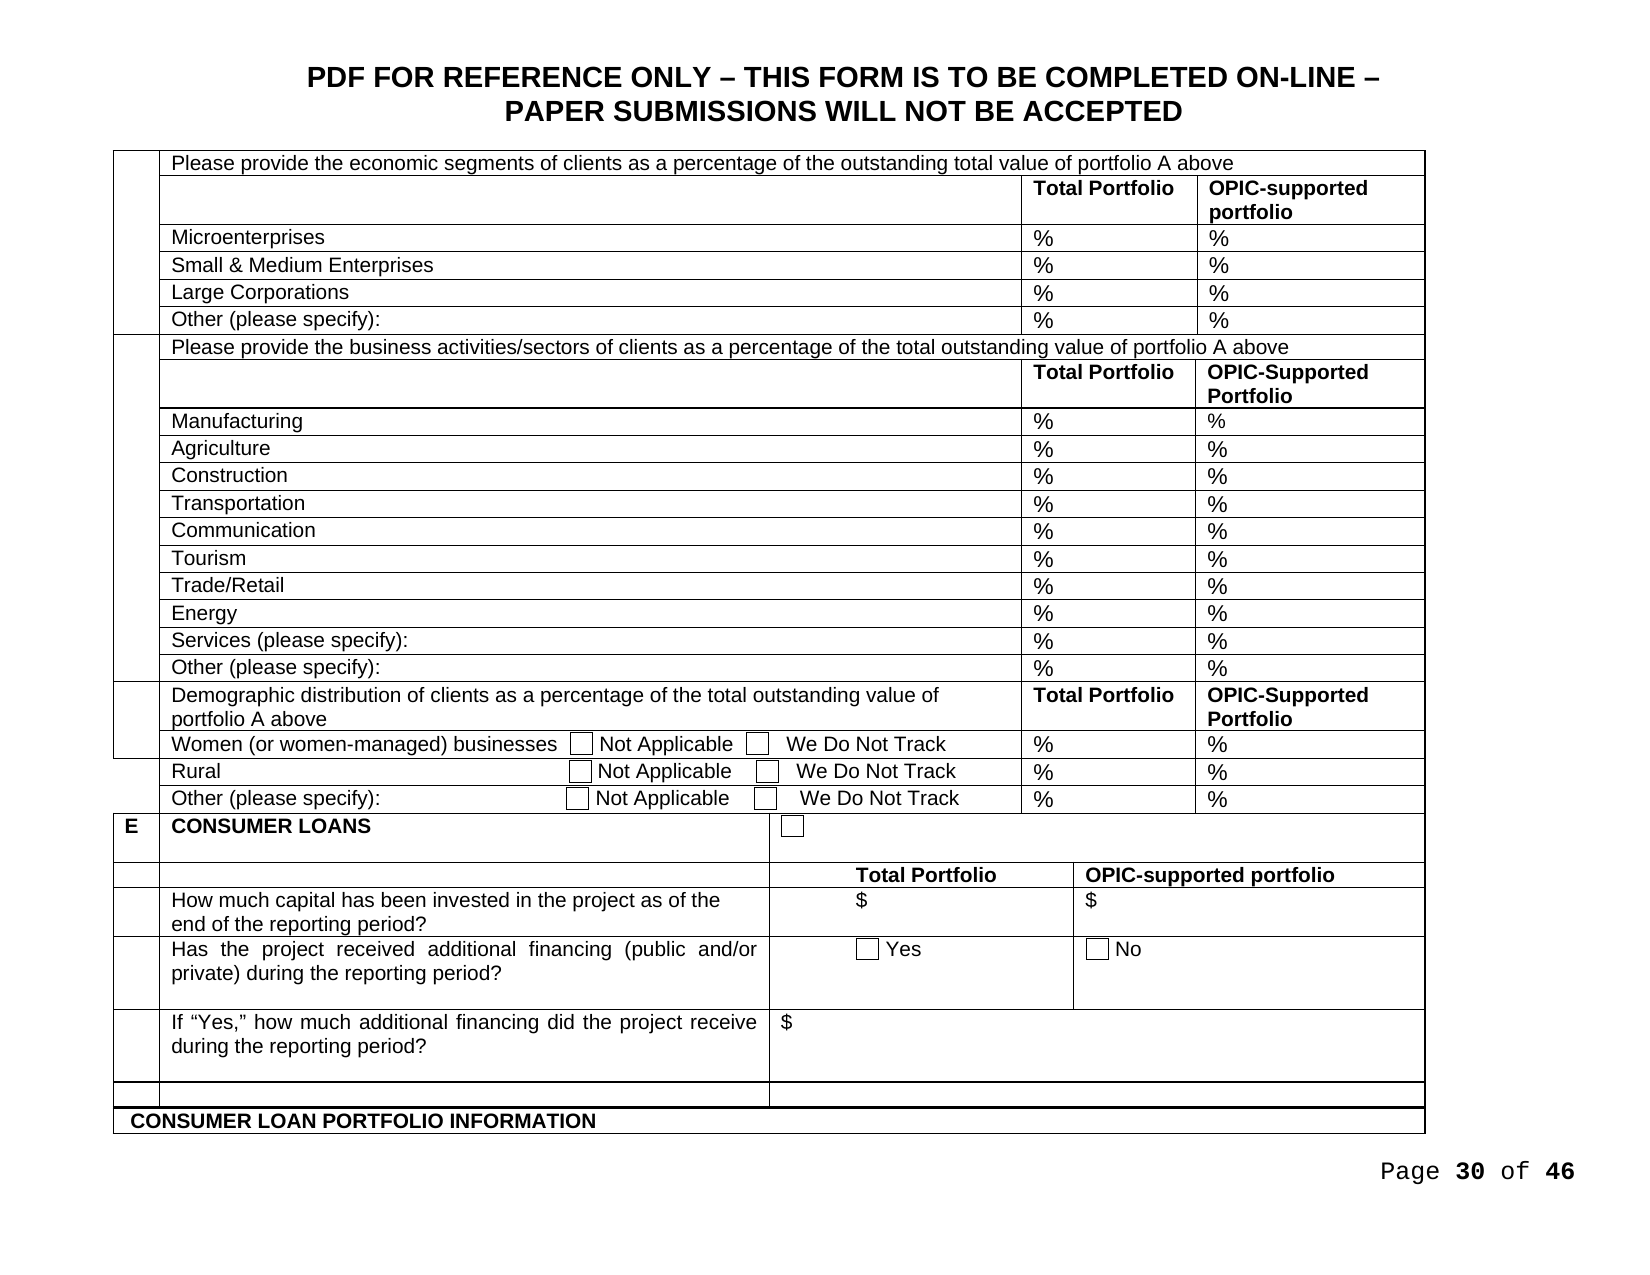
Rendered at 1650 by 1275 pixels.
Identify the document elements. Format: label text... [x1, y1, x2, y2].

table_cell Transportation [160, 491, 1021, 517]
table_cell Rural Not Applicable We Do Not Track [160, 759, 1021, 785]
table_cell [770, 814, 1424, 862]
table_cell % [1022, 491, 1195, 517]
table_cell Communication [160, 518, 1021, 544]
table_cell Other (please specify): [160, 307, 1021, 333]
table_cell [114, 335, 159, 681]
table_cell % [1022, 600, 1195, 627]
table_cell % [1022, 759, 1195, 785]
table_cell [770, 1083, 1424, 1106]
table_cell [160, 1083, 769, 1106]
table_cell Total Portfolio [770, 863, 1073, 887]
table_cell % [1196, 600, 1424, 627]
table_cell % [1196, 759, 1424, 785]
table_cell Total Portfolio [1022, 360, 1195, 407]
table_cell % [1196, 731, 1424, 758]
table_cell % [1196, 655, 1424, 681]
table_cell Total Portfolio [1022, 682, 1195, 730]
table_cell [114, 937, 159, 1008]
table_cell % [1022, 731, 1195, 758]
table_cell Agriculture [160, 436, 1021, 462]
table_cell % [1198, 307, 1424, 333]
table_cell How much capital has been invested in the project as of the end of the reporting period? [160, 888, 769, 936]
table_cell % [1022, 573, 1195, 599]
table_cell % [1022, 518, 1195, 544]
table_cell [114, 888, 159, 936]
table_cell $ [770, 1010, 1424, 1081]
table_cell Microenterprises [160, 225, 1021, 251]
table_cell % [1022, 307, 1197, 333]
table_cell % [1196, 546, 1424, 572]
table_header CONSUMER LOAN PORTFOLIO INFORMATION [114, 1109, 1424, 1132]
table_cell OPIC-Supported Portfolio [1196, 682, 1424, 730]
table_cell $ [770, 888, 1073, 936]
table_cell % [1196, 518, 1424, 544]
table_cell No [1074, 937, 1424, 1008]
table_cell Has the roject received additional financing (public and/or private) during the reporting period? [160, 937, 769, 1008]
table_cell % [1022, 225, 1197, 251]
table_cell [160, 863, 769, 887]
table_cell Demographic distribution of clients as a percentage of the total outstanding value of portfolio A above [160, 682, 1021, 730]
table_cell Tourism [160, 546, 1021, 572]
table_cell % [1022, 628, 1195, 654]
table_cell % [1198, 225, 1424, 251]
table_cell Small & Medium Enterprises [160, 252, 1021, 279]
table_cell % [1022, 280, 1197, 306]
table_cell % [1022, 463, 1195, 490]
table_cell % [1198, 280, 1424, 306]
table_cell [160, 360, 1021, 407]
table_cell Yes [770, 937, 1073, 1008]
table_cell % [1196, 786, 1424, 813]
table_cell Please provide the business activities/sectors of clients as a percentage of the total outstanding value of portfolio A above [160, 335, 1424, 358]
table_cell $ [1074, 888, 1424, 936]
table_cell % [1022, 436, 1195, 462]
table_cell [114, 682, 159, 758]
table_cell If “Yes,” how much additional financing did the roject receive during the reporting period? [160, 1010, 769, 1081]
table_cell Trade/Retail [160, 573, 1021, 599]
table_cell OPIC-supported portfolio [1198, 176, 1424, 224]
table_cell % [1196, 436, 1424, 462]
table_cell % [1198, 252, 1424, 279]
table_cell % [1196, 463, 1424, 490]
table_cell [114, 863, 159, 887]
table_cell % [1196, 409, 1424, 435]
table_cell Services (please specify): [160, 628, 1021, 654]
table_cell [160, 176, 1021, 224]
table_cell % [1022, 409, 1195, 435]
table_cell Manufacturing [160, 409, 1021, 435]
table_cell [114, 151, 159, 333]
table_cell Energy [160, 600, 1021, 627]
table_cell OPIC-supported portfolio [1074, 863, 1424, 887]
table_cell OPIC-Supported Portfolio [1196, 360, 1424, 407]
table_cell % [1196, 628, 1424, 654]
table_cell % [1196, 573, 1424, 599]
table_cell % [1022, 252, 1197, 279]
table_cell Other (please specify): [160, 655, 1021, 681]
table_cell Other (please specify): Not Applicable We Do Not Track [160, 786, 1021, 813]
table_cell % [1022, 546, 1195, 572]
table_cell [114, 1010, 159, 1081]
table_cell Women (or women-managed) businesses Not Applicable We Do Not Track [160, 731, 1021, 758]
table_cell CONSUMER LOANS [160, 814, 769, 862]
table_cell Large Corporations [160, 280, 1021, 306]
table_cell Please provide the economic segments of clients as a percentage of the outstanding total value of portfolio A above [160, 151, 1424, 175]
table_cell % [1196, 491, 1424, 517]
table_cell Total Portfolio [1022, 176, 1197, 224]
table_cell [114, 1083, 159, 1106]
table_cell % [1022, 786, 1195, 813]
table_cell % [1022, 655, 1195, 681]
table_cell Construction [160, 463, 1021, 490]
table_cell E [114, 814, 159, 862]
